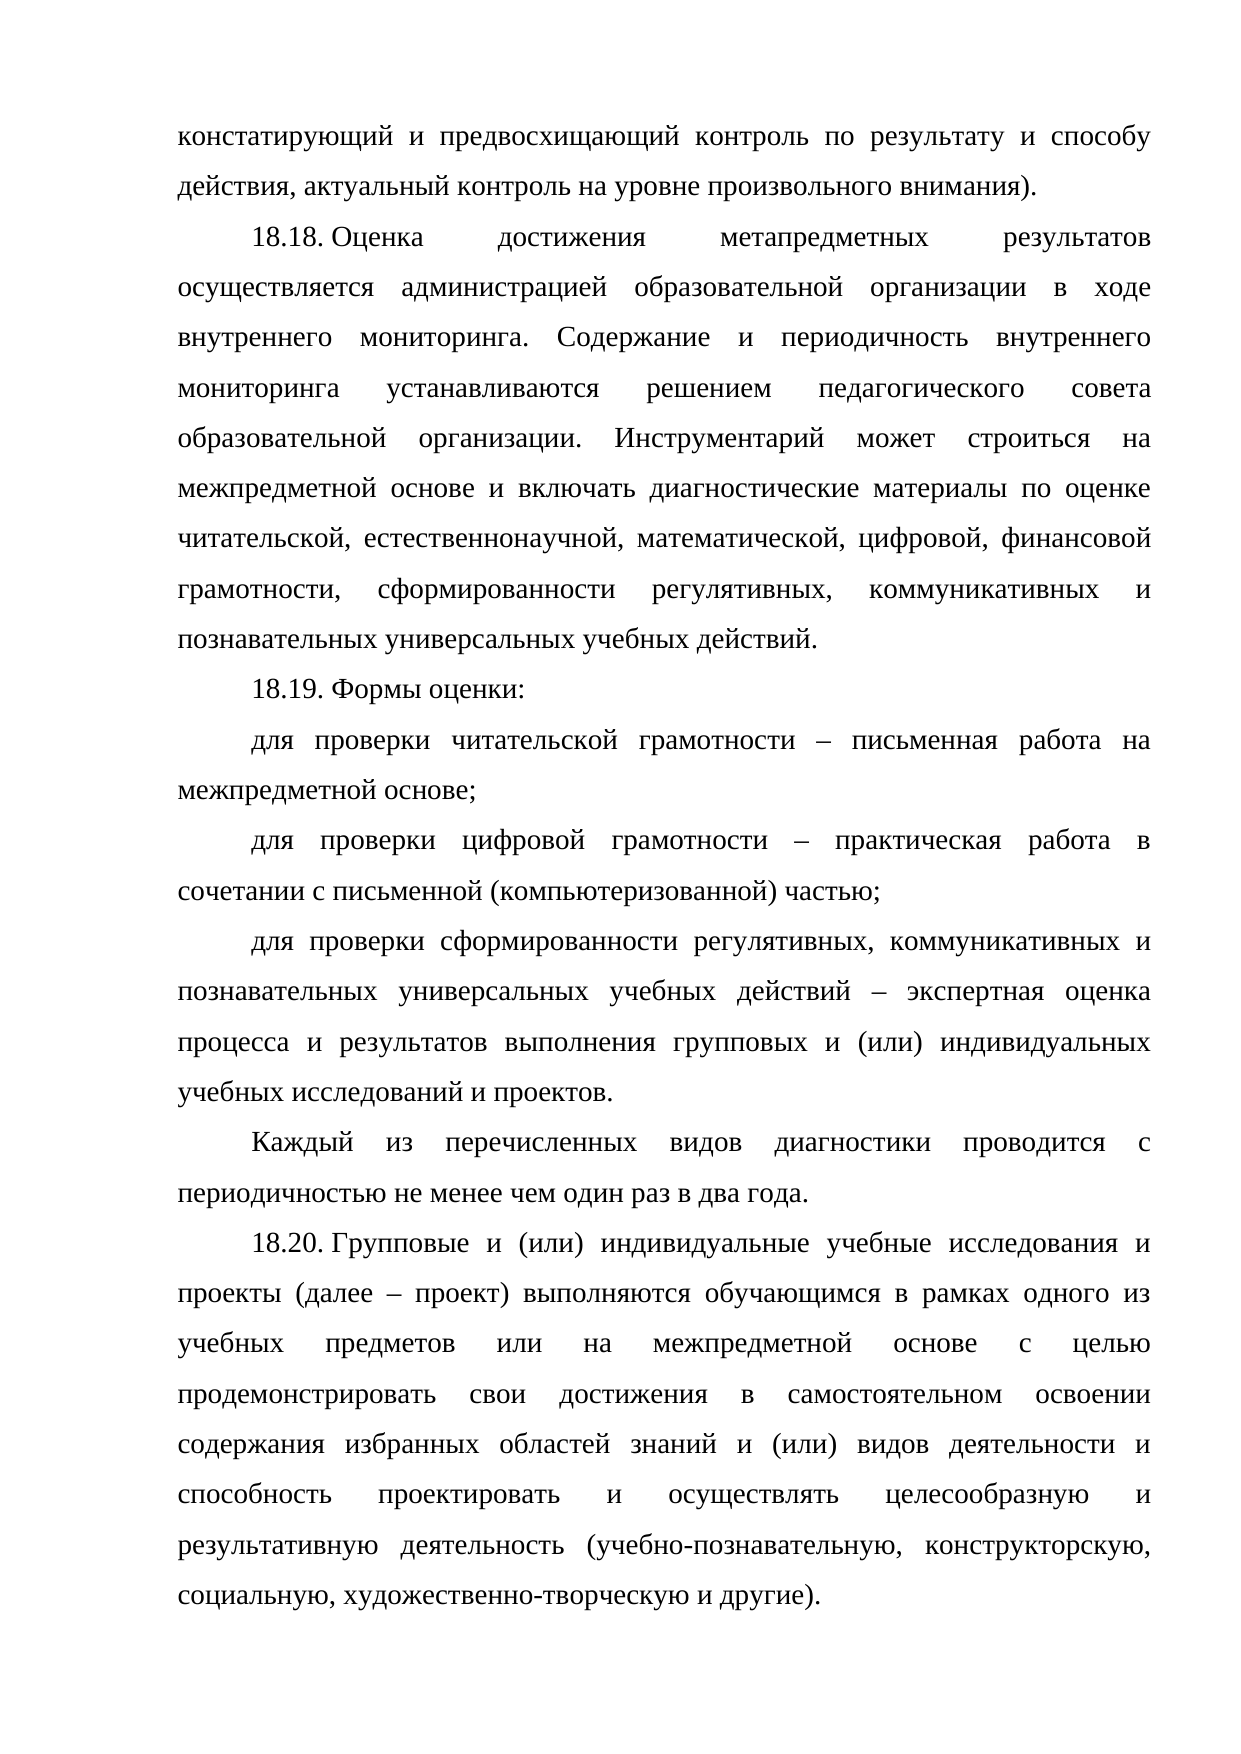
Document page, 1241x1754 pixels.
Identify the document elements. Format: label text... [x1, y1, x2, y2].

text 18.20. Групповые и (или) индивидуальные учебные исследования и проекты (далее – проект) выполняются обучающимся в рамках одного из учебных предметов или на межпредметной основе с целью продемонстрировать свои достижения в самостоятельном освоении содержания избранных областей знаний и (или) видов деятельности и способность проектировать и осуществлять целесообразную и результативную деятельность (учебно-познавательную, конструкторскую, социальную, художественно-творческую и другие). [177, 1225, 1152, 1611]
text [177, 118, 1152, 202]
text 18.18. Оценка достижения метапредметных результатов осуществляется администрацией образовательной организации в ходе внутреннего мониторинга. Содержание и периодичность внутреннего мониторинга устанавливаются решением педагогического совета образовательной организации. Инструментарий может строиться на межпредметной основе и включать диагностические материалы по оценке читательской, естественнонаучной, математической, цифровой, финансовой грамотности, сформированности регулятивных, коммуникативных и познавательных универсальных учебных действий. [177, 219, 1152, 655]
text 18.19. Формы оценки: [177, 672, 1152, 705]
text для проверки цифровой грамотности ‒ практическая работа в сочетании с письменной (компьютеризованной) частью; [177, 822, 1152, 906]
text для проверки сформированности регулятивных, коммуникативных и познавательных универсальных учебных действий – экспертная оценка процесса и результатов выполнения групповых и (или) индивидуальных учебных исследований и проектов. [177, 923, 1152, 1108]
text для проверки читательской грамотности ‒ письменная работа на межпредметной основе; [177, 722, 1152, 806]
text Каждый из перечисленных видов диагностики проводится с периодичностью не менее чем один раз в два года. [177, 1124, 1152, 1208]
